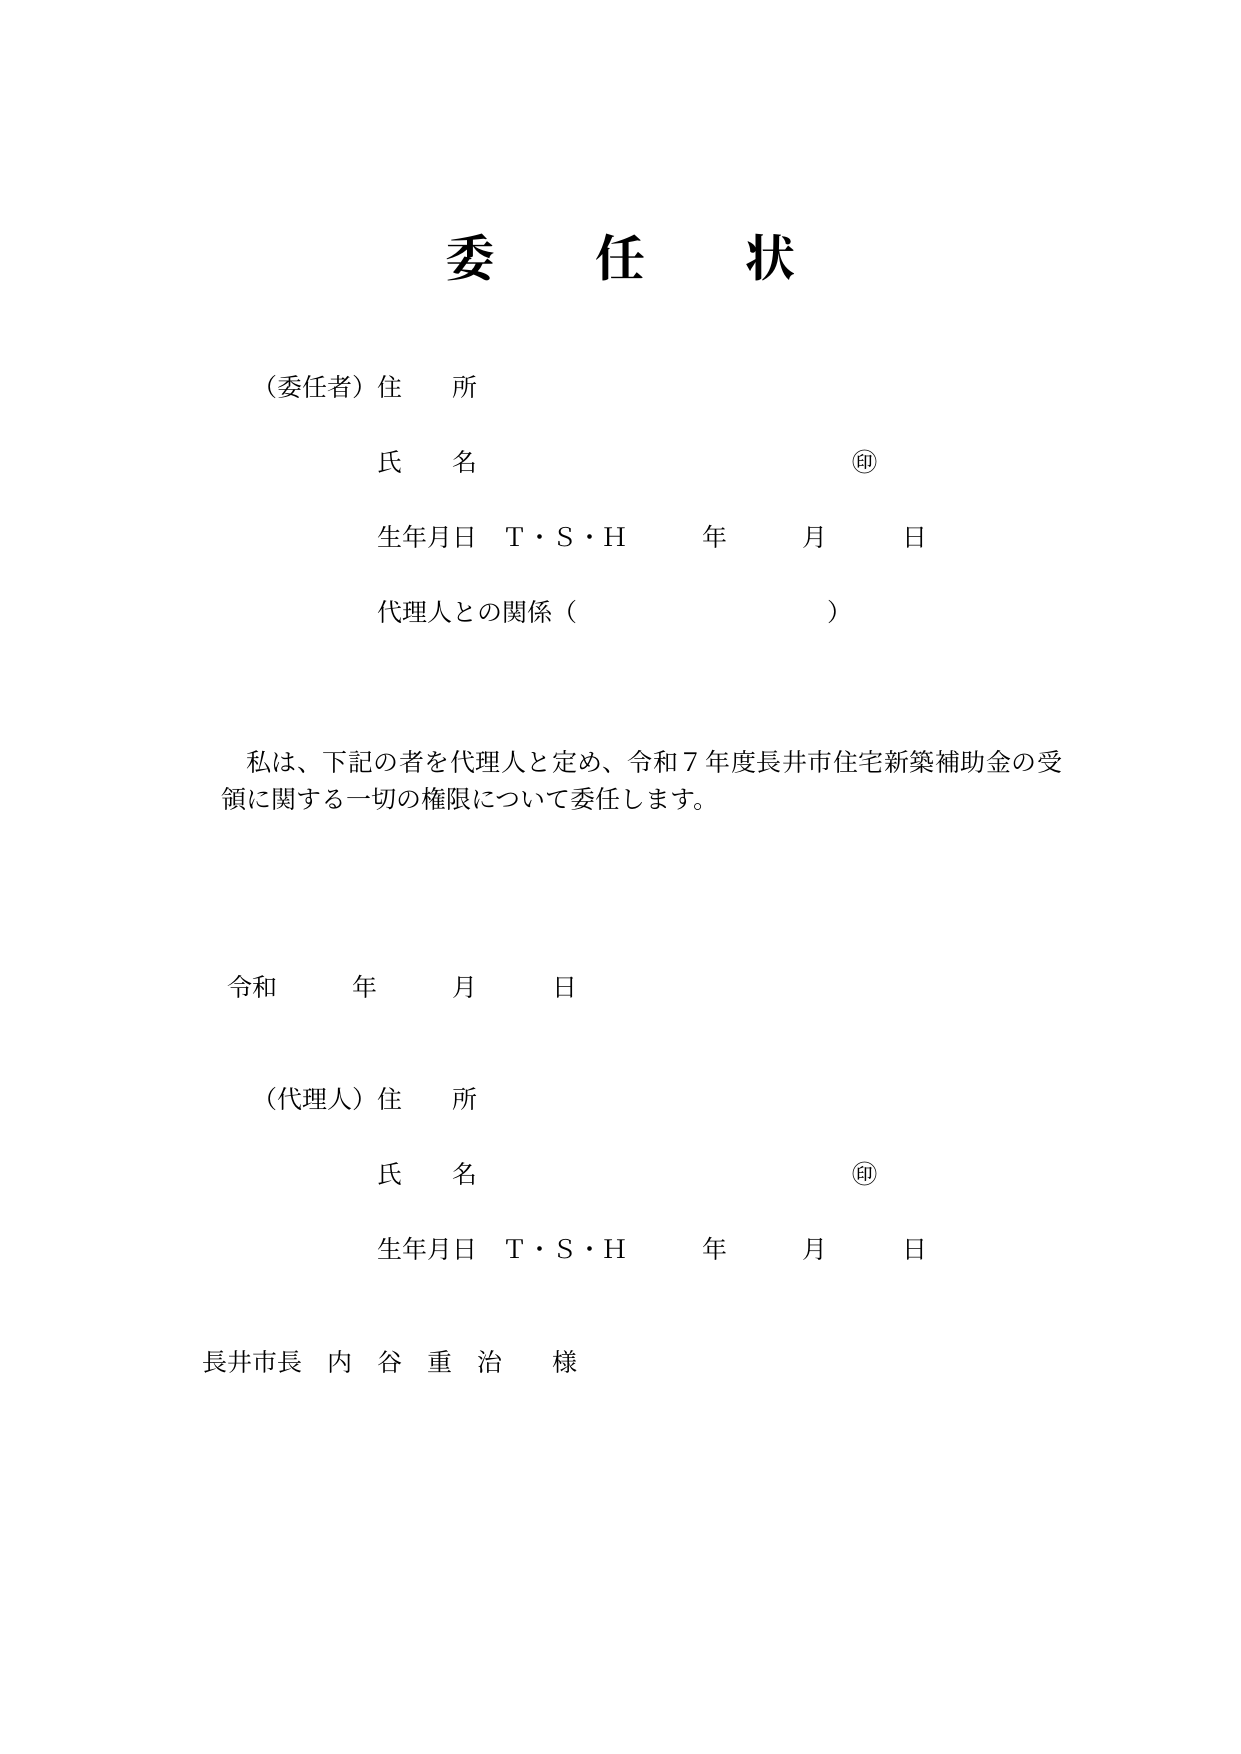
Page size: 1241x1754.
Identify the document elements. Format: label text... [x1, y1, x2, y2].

text 令和 年 月 日 [177, 967, 1063, 1004]
text 氏 名 ㊞ [177, 442, 1063, 479]
text （代理人）住 所 [177, 1079, 1063, 1117]
text 委 任 状 [177, 217, 1063, 292]
text （委任者）住 所 [177, 367, 1063, 404]
text 長井市長 内 谷 重 治 様 [177, 1342, 1063, 1379]
text 生年月日 Ｔ・Ｓ・Ｈ 年 月 日 [177, 1229, 1063, 1267]
text 私は、下記の者を代理人と定め、令和７年度長井市住宅新築補助金の受領に関する一切の権限について委任します。 [221, 742, 1063, 817]
text 代理人との関係（ ） [177, 592, 1063, 629]
text 氏 名 ㊞ [177, 1154, 1063, 1192]
text 生年月日 Ｔ・Ｓ・Ｈ 年 月 日 [177, 517, 1063, 554]
